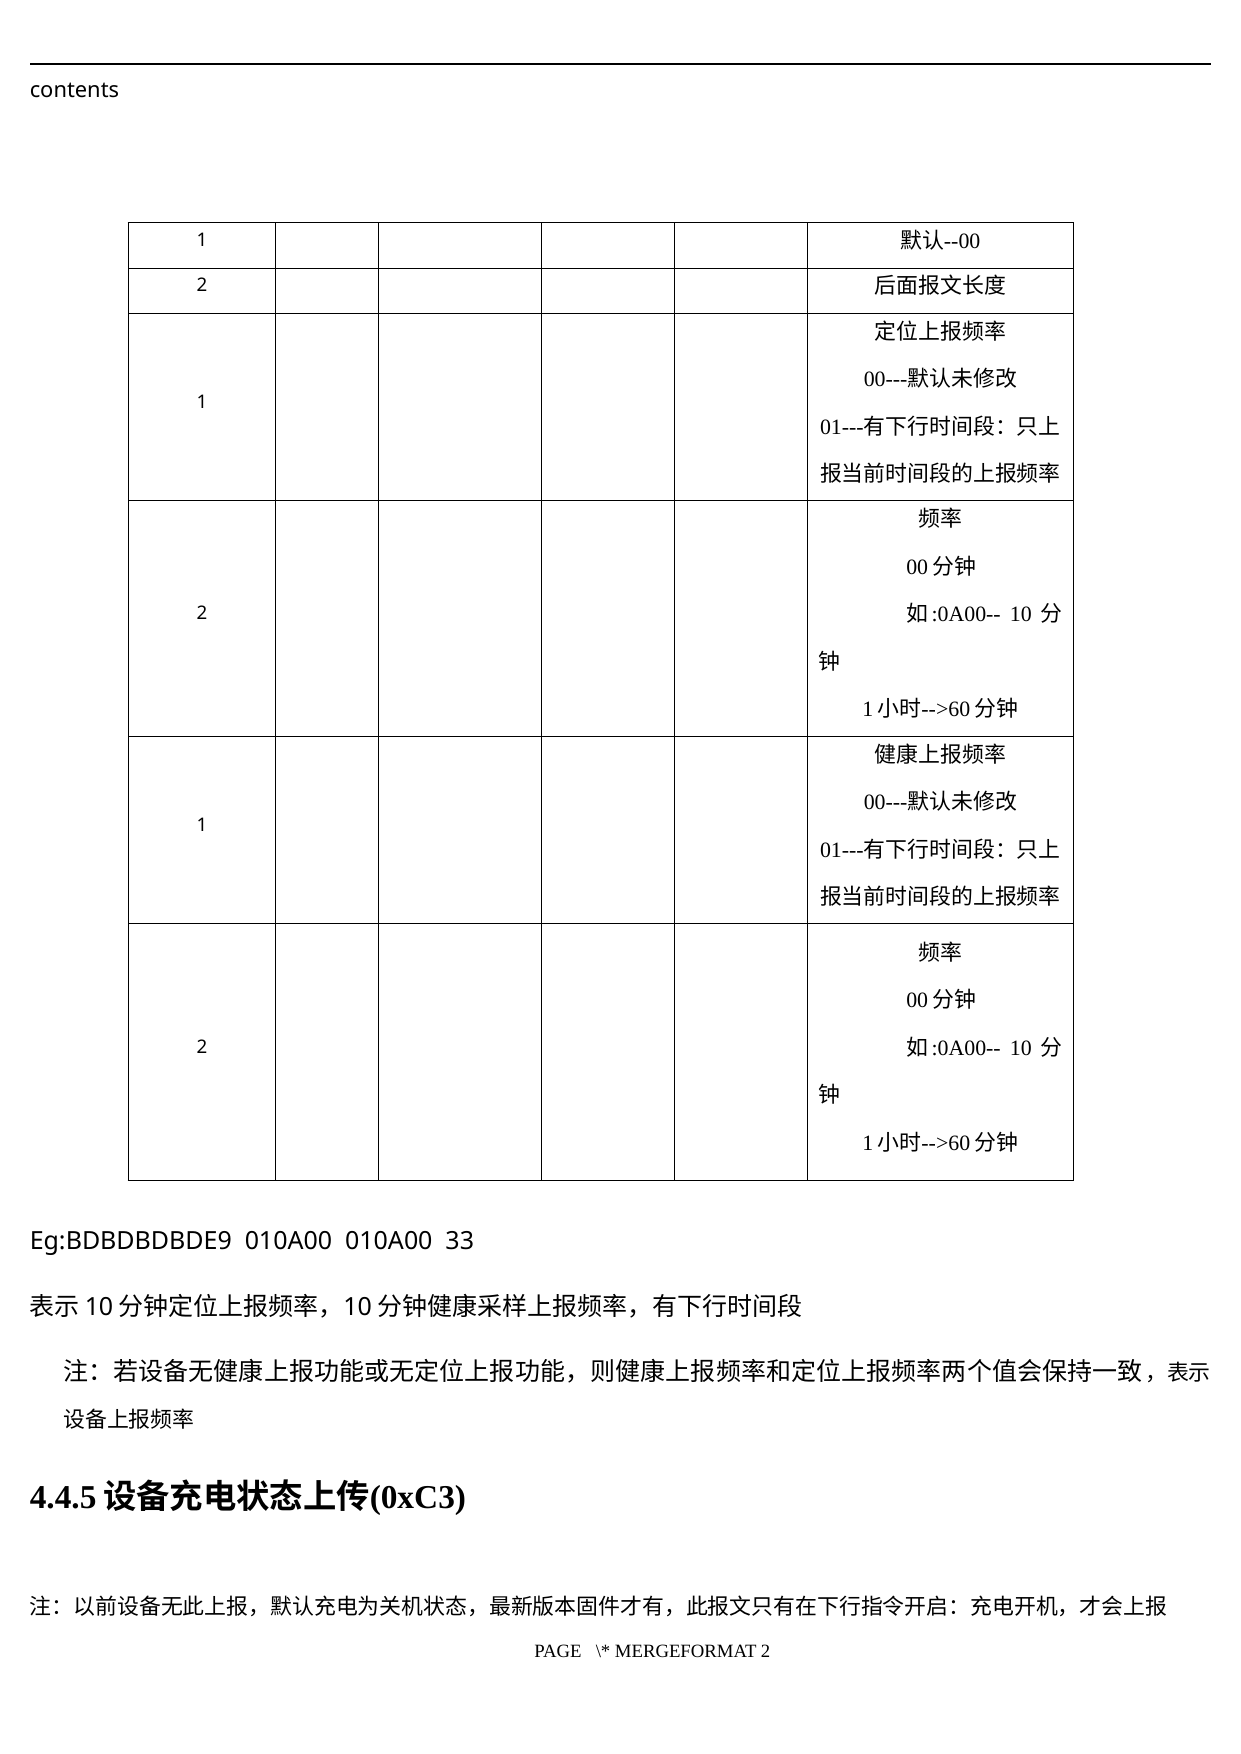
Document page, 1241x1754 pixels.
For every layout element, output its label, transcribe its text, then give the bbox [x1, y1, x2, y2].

table_cell 2 [129, 924, 275, 1180]
table_cell 定位上报频率 00---默认未修改 01---有下行时间段：只上报当前时间段的上报频率 [808, 314, 1073, 500]
table_cell [276, 269, 378, 313]
table_cell [276, 924, 378, 1180]
table_cell 健康上报频率 00---默认未修改 01---有下行时间段：只上报当前时间段的上报频率 [808, 737, 1073, 923]
table_cell 1 [129, 314, 275, 500]
table_header [675, 223, 807, 267]
table_cell [542, 501, 674, 736]
table_header 1 [129, 223, 275, 267]
table_cell [379, 924, 541, 1180]
table_cell [276, 501, 378, 736]
table_cell 频率 00分钟 如:0A00-- 10分钟 1小时-->60分钟 [808, 501, 1073, 736]
table_cell [542, 924, 674, 1180]
table_cell [675, 314, 807, 500]
table_cell 1 [129, 737, 275, 923]
table_cell 2 [129, 501, 275, 736]
table_header [276, 223, 378, 267]
table_cell [542, 314, 674, 500]
table_cell [379, 314, 541, 500]
table_cell [542, 269, 674, 313]
table_cell 频率 00分钟 如:0A00-- 10分钟 1小时-->60分钟 [808, 924, 1073, 1180]
subtitle 4.4.5设备充电状态上传(0xC3) [29, 1462, 1211, 1527]
table_cell [675, 924, 807, 1180]
table_cell [379, 501, 541, 736]
text 注：以前设备无此上报，默认充电为关机状态，最新版本固件才有，此报文只有在下行指令开启：充电开机，才会上报 [29, 1589, 1211, 1621]
table_header [379, 223, 541, 267]
table_cell [379, 269, 541, 313]
table_cell [675, 501, 807, 736]
list Eg:BDBDBDBDE9 010A00 010A00 33 [29, 557, 1211, 1272]
table_cell [379, 737, 541, 923]
table_cell [542, 737, 674, 923]
table_header 默认--00 [808, 223, 1073, 267]
table_cell [276, 314, 378, 500]
table_header [542, 223, 674, 267]
list 注：若设备无健康上报功能或无定位上报功能，则健康上报频率和定位上报频率两个值会保持一致，表示设备上报频率 [63, 1337, 1211, 1434]
table_cell [276, 737, 378, 923]
table_cell 2 [129, 269, 275, 313]
table_cell 后面报文长度 [808, 269, 1073, 313]
table_cell [675, 737, 807, 923]
text Payload contents [29, 72, 1211, 105]
table_cell [675, 269, 807, 313]
list 表示10分钟定位上报频率，10分钟健康采样上报频率，有下行时间段 [29, 1272, 1211, 1337]
